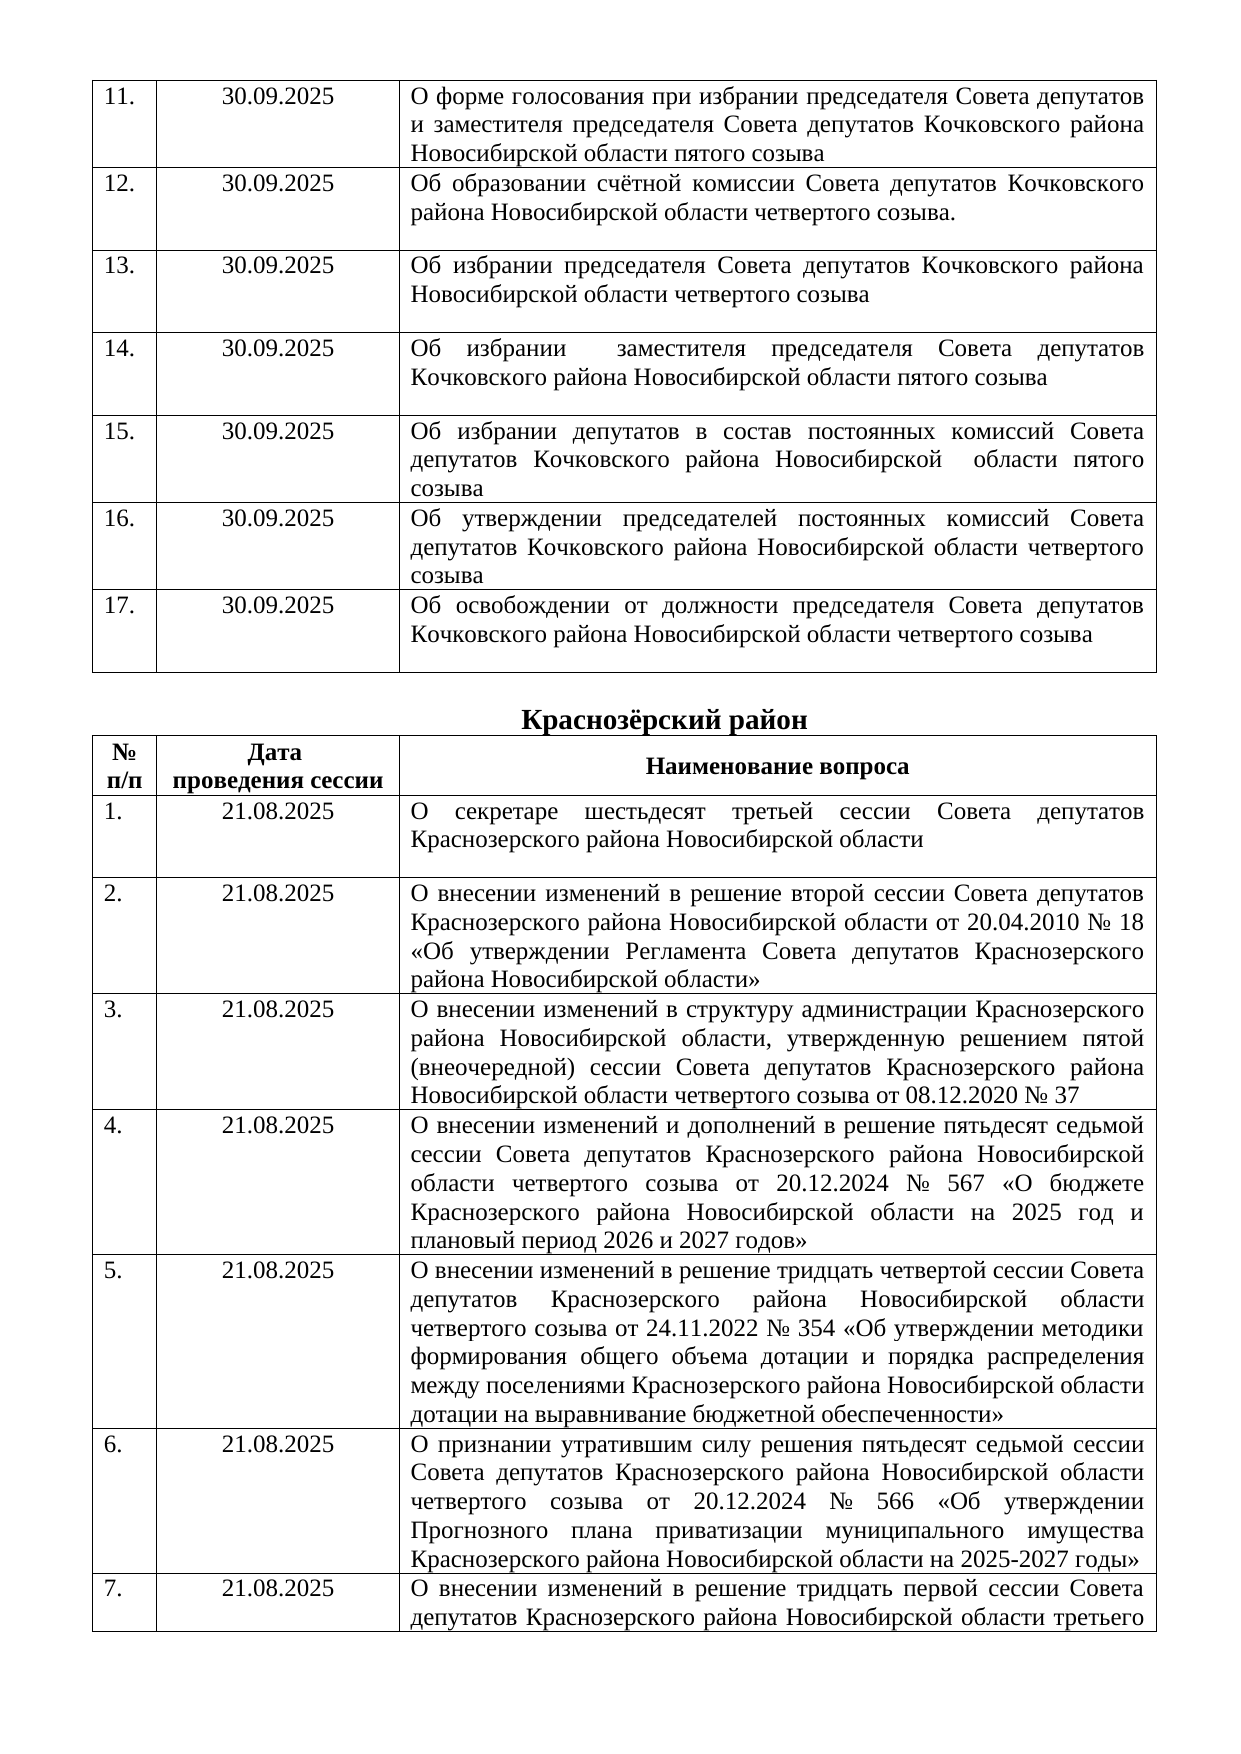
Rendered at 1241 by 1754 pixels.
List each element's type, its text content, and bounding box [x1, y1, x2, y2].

table_cell [93, 251, 156, 332]
table_cell [93, 1429, 156, 1572]
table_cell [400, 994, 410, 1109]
table_cell Об избрании заместителя председателя Совета депутатов Кочковского района Новосибирской области пятого созыва [400, 333, 1156, 415]
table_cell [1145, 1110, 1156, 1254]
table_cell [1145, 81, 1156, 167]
table_cell 21.08.2025 [157, 1574, 399, 1631]
table_cell [93, 994, 156, 1109]
table_cell 30.09.2025 [157, 416, 399, 502]
table_cell [93, 1574, 156, 1631]
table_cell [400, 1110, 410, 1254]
table_cell 30.09.2025 [157, 81, 399, 167]
table_cell [93, 503, 156, 589]
table_cell 21.08.2025 [157, 878, 399, 993]
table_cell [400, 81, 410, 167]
table_cell О внесении изменений в решение второй сессии Совета депутатов Краснозерского района Новосибирской области от 20.04.2010 № 18 «Об утверждении Регламента Совета депутатов Краснозерского района Новосибирской области» [400, 878, 1156, 993]
table_cell 21.08.2025 [157, 994, 399, 1109]
table_cell 30.09.2025 [157, 251, 399, 332]
table_header Наименование вопроса [400, 736, 1156, 795]
table_cell 30.09.2025 [157, 590, 399, 672]
table_cell [93, 796, 156, 877]
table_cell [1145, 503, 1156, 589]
table_cell Об избрании председателя Совета депутатов Кочковского района Новосибирской области четвертого созыва [400, 251, 1156, 332]
table_header Дата проведения сессии [157, 736, 399, 795]
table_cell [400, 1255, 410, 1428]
table_header № п/п [93, 736, 156, 795]
table_cell [93, 878, 156, 993]
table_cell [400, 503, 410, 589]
table_cell 21.08.2025 [157, 796, 399, 877]
table_cell О внесении изменений в решение тридцать четвертой сессии Совета депутатов Краснозерского района Новосибирской области четвертого созыва от 24.11.2022 № 354 «Об утверждении методики формирования общего объема дотации и порядка распределения между поселениями Краснозерского района Новосибирской области дотации на выравнивание бюджетной обеспеченности» [1004, 1255, 1156, 1428]
table_cell [93, 81, 156, 167]
table_cell [93, 333, 156, 415]
table_cell Об освобождении от должности председателя Совета депутатов Кочковского района Новосибирской области четвертого созыва [400, 590, 1156, 672]
text Краснозёрский район [177, 702, 1152, 735]
table_cell 30.09.2025 [157, 333, 399, 415]
table_cell 21.08.2025 [157, 1429, 399, 1572]
table_cell [93, 590, 156, 672]
table_cell [93, 1255, 156, 1428]
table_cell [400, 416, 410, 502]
table_cell Об образовании счётной комиссии Совета депутатов Кочковского района Новосибирской области четвертого созыва. [400, 168, 1156, 249]
table_cell 30.09.2025 [157, 503, 399, 589]
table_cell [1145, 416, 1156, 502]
table_cell О секретаре шестьдесят третьей сессии Совета депутатов Краснозерского района Новосибирской области [400, 796, 1156, 877]
table_cell [93, 1110, 156, 1254]
table_cell 21.08.2025 [157, 1110, 399, 1254]
table_cell 30.09.2025 [157, 168, 399, 249]
table_cell [93, 168, 156, 249]
table_cell О признании утратившим силу решения пятьдесят седьмой сессии Совета депутатов Краснозерского района Новосибирской области четвертого созыва от 20.12.2024 № 566 «Об утверждении Прогнозного плана приватизации муниципального имущества Краснозерского района Новосибирской области на 2025-2027 годы» [400, 1429, 1156, 1572]
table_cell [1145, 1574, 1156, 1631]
table_cell 21.08.2025 [157, 1255, 399, 1428]
table_cell [93, 416, 156, 502]
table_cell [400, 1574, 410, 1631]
